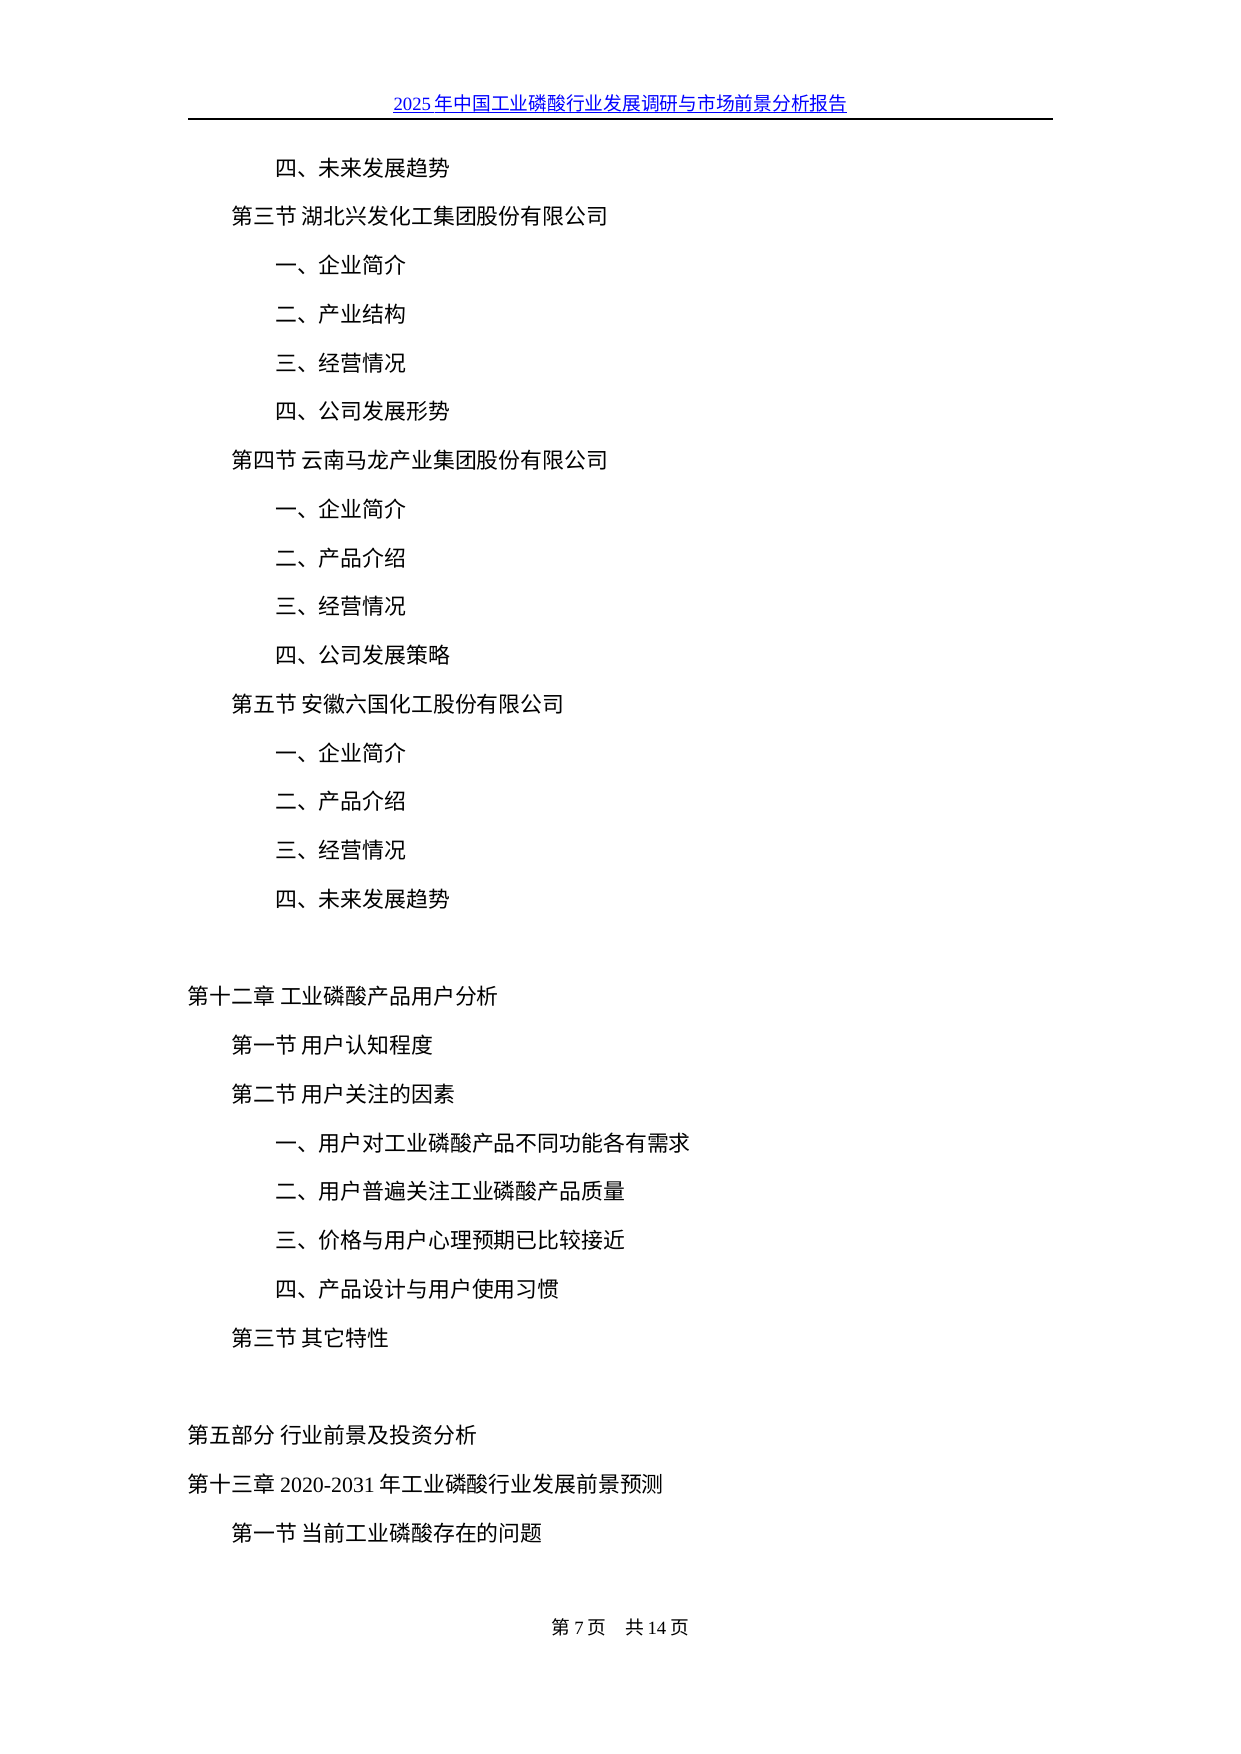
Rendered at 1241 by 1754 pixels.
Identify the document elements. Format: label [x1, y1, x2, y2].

text [187, 150, 1053, 1548]
